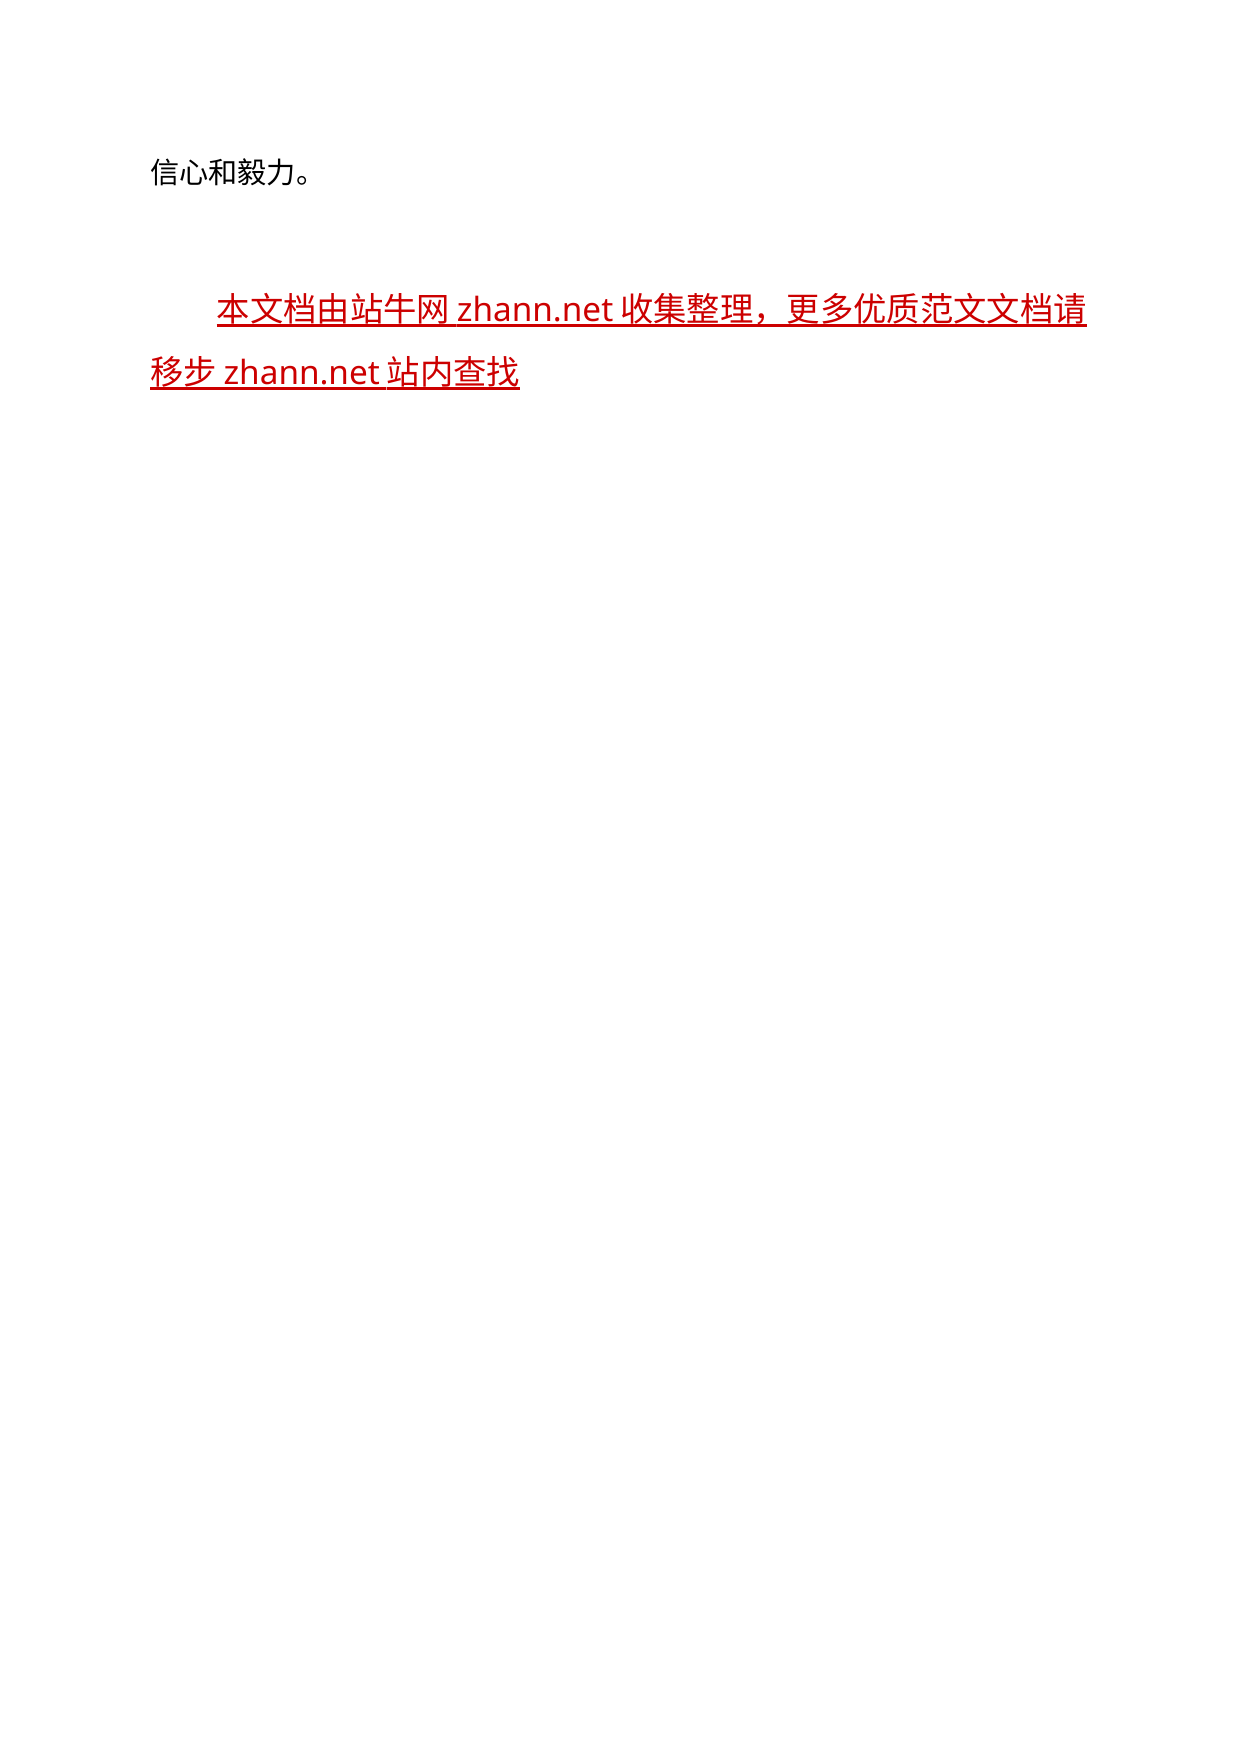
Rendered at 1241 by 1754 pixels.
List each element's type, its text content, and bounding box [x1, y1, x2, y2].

text 本文档由站牛网zhann.net收集整理，更多优质范文文档请移步zhann.net站内查找 [150, 283, 1090, 394]
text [150, 150, 1090, 192]
